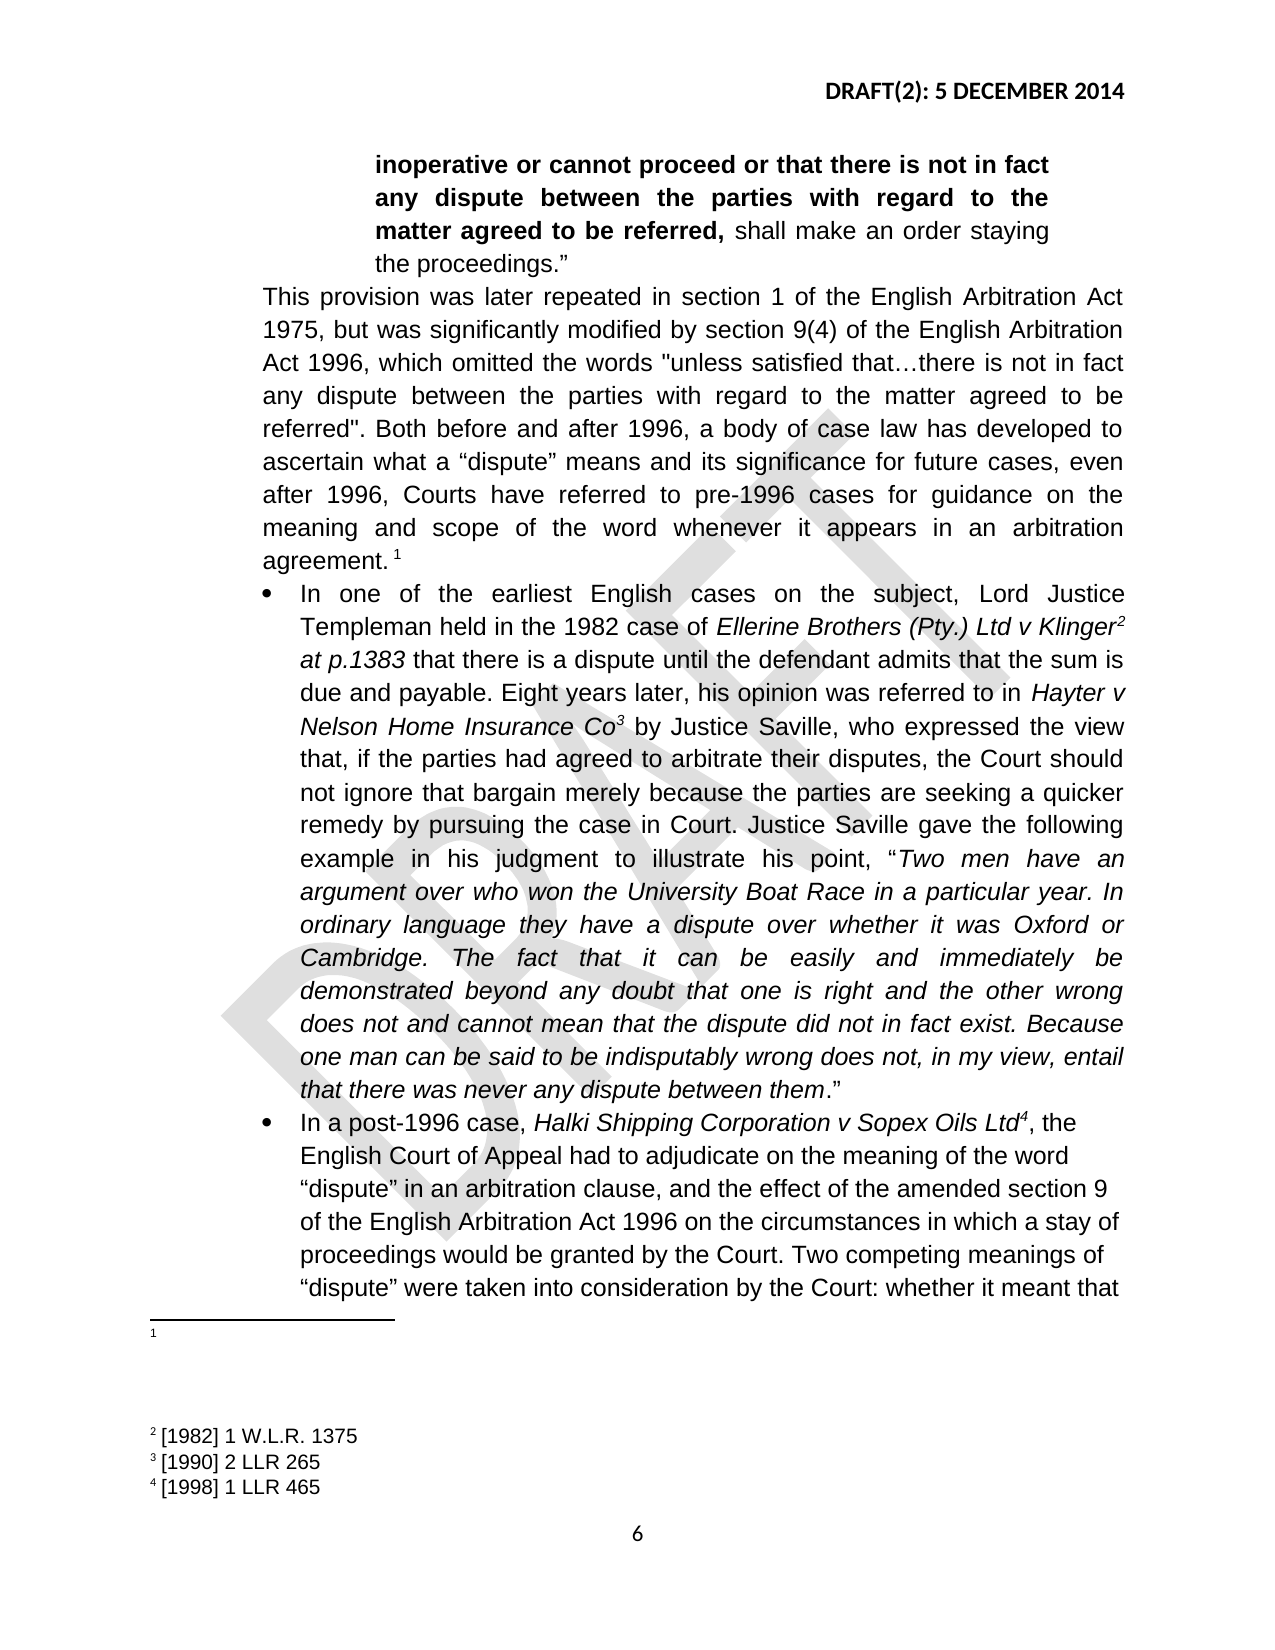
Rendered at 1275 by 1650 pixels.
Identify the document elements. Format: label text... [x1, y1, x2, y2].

list In one of the earliest English cases on the subject, Lord Justice Templeman held in the 1982 case of Ellerine Brothers (Pty.) Ltd v Klinger at p.1383 that there is a dispute until the defendant admits that the sum is due and payable. Eight years later, his opinion was referred to in Hayter v Nelson Home Insurance Co by Justice Saville, who expressed the view that, if the parties had agreed to arbitrate their disputes, the Court should not ignore that bargain merely because the parties are seeking a quicker remedy by pursuing the case in Court. Justice Saville gave the following example in his judgment to illustrate his point, “Two men have an argument over who won the University Boat Race in a particular year. In ordinary language they have a dispute over whether it was Oxford or Cambridge. The fact that it can be easily and immediately be demonstrated beyond any doubt that one is right and the other wrong does not and cannot mean that the dispute did not in fact exist. Because one man can be said to be indisputably wrong does not, in my view, entail that there was never any dispute between them.” [262, 579, 1125, 1103]
list This provision was later repeated in section 1 of the English Arbitration Act 1975, but was significantly modified by section 9(4) of the English Arbitration Act 1996, which omitted the words "unless satisfied that…there is not in fact any dispute between the parties with regard to the matter agreed to be referred". Both before and after 1996, a body of case law has developed to ascertain what a “dispute” means and its significance for future cases, even after 1996, Courts have referred to pre-1996 cases for guidance on the meaning and scope of the word whenever it appears in an arbitration agreement. [262, 282, 1125, 575]
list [375, 150, 1050, 278]
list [262, 1108, 1125, 1302]
